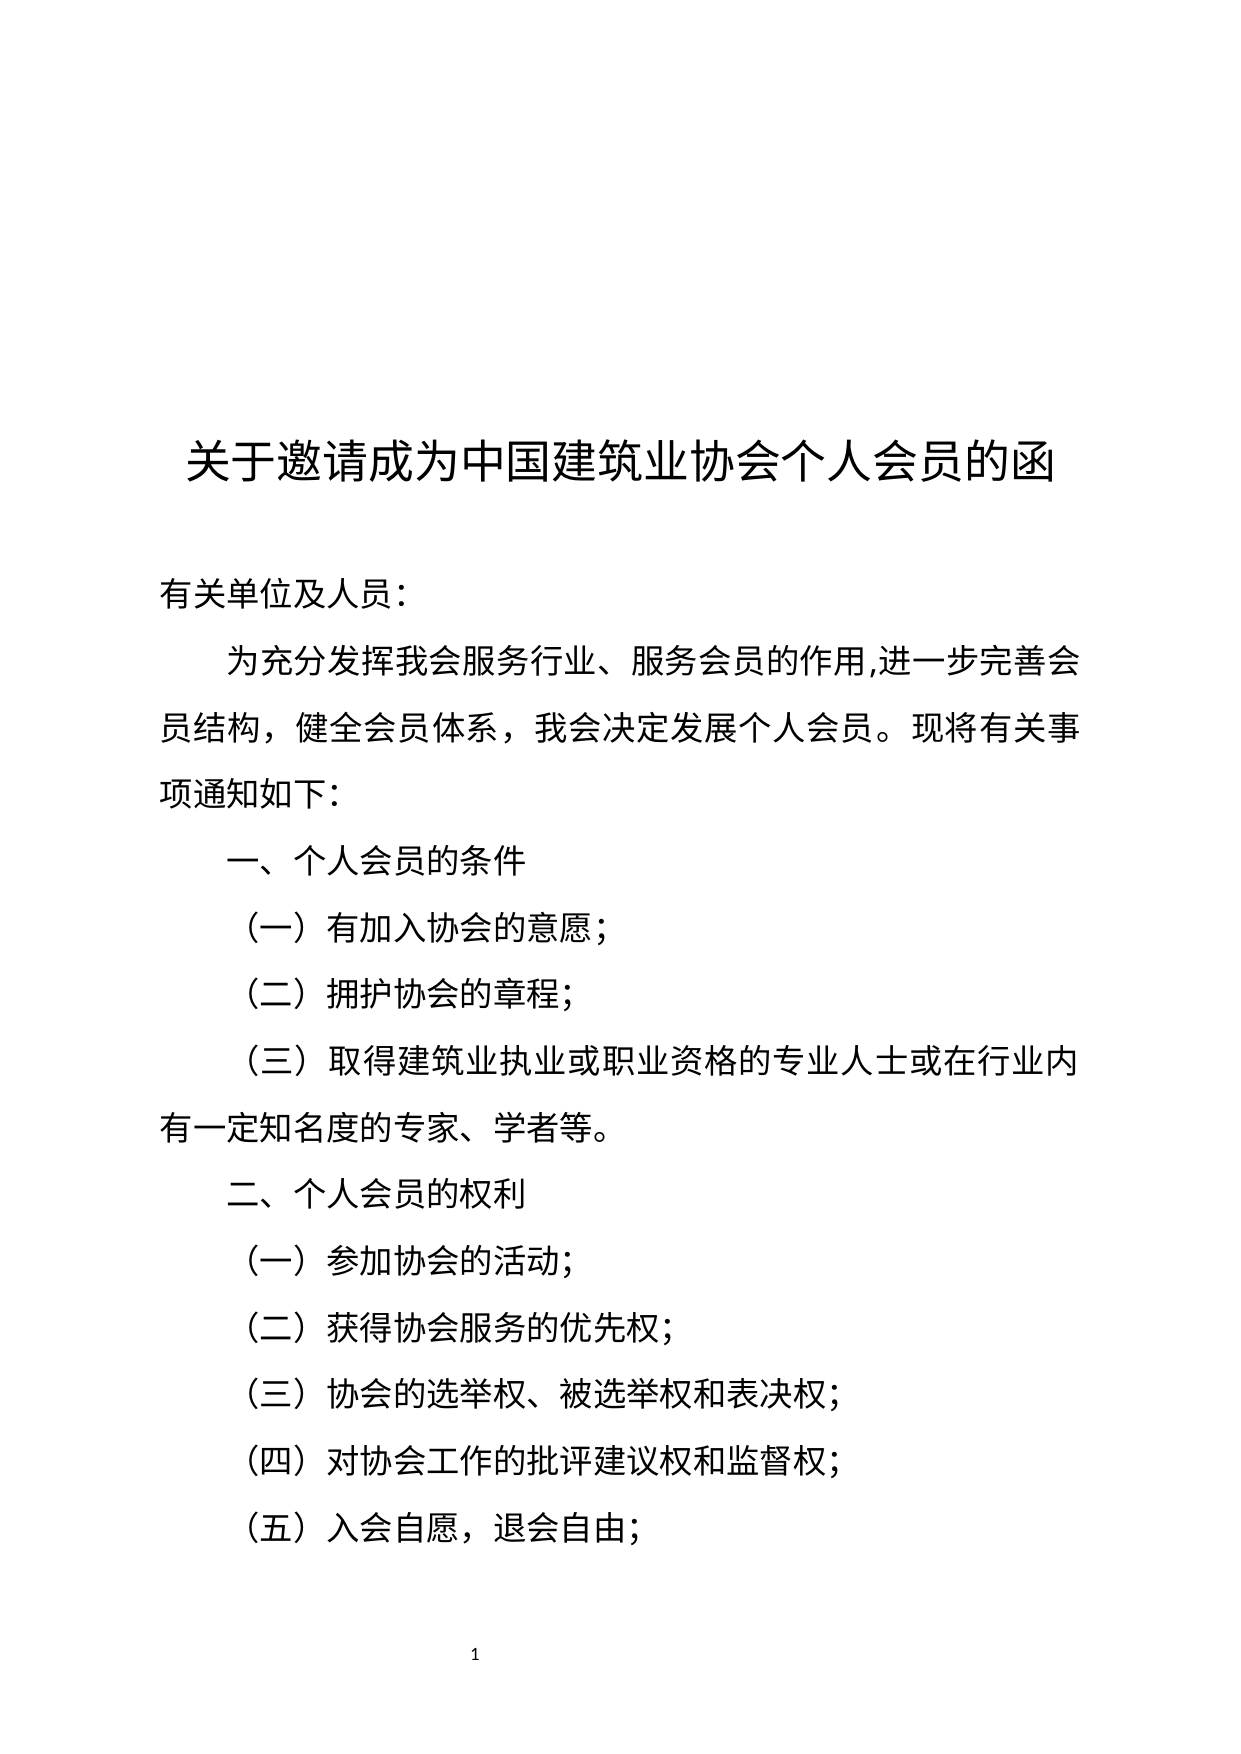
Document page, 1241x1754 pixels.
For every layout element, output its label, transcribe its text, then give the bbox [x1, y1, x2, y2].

text （一）参加协会的活动； [159, 1220, 1081, 1287]
text 关于邀请成为中国建筑业协会个人会员的函 [159, 428, 1081, 491]
text 有关单位及人员： [159, 553, 1081, 620]
text （一）有加入协会的意愿； [159, 887, 1081, 953]
text 二、个人会员的权利 [159, 1153, 1081, 1220]
text （二）获得协会服务的优先权； [159, 1287, 1081, 1353]
text 为充分发挥我会服务行业、服务会员的作用,进一步完善会员结构，健全会员体系，我会决定发展个人会员。现将有关事项通知如下： [159, 620, 1081, 820]
text （三）协会的选举权、被选举权和表决权； [159, 1353, 1081, 1420]
text （四）对协会工作的批评建议权和监督权； [159, 1420, 1081, 1487]
text （五）入会自愿，退会自由； [159, 1487, 1081, 1553]
text （三）取得建筑业执业或职业资格的专业人士或在行业内有一定知名度的专家、学者等。 [159, 1020, 1081, 1153]
text （二）拥护协会的章程； [159, 953, 1081, 1020]
text 一、个人会员的条件 [159, 820, 1081, 887]
